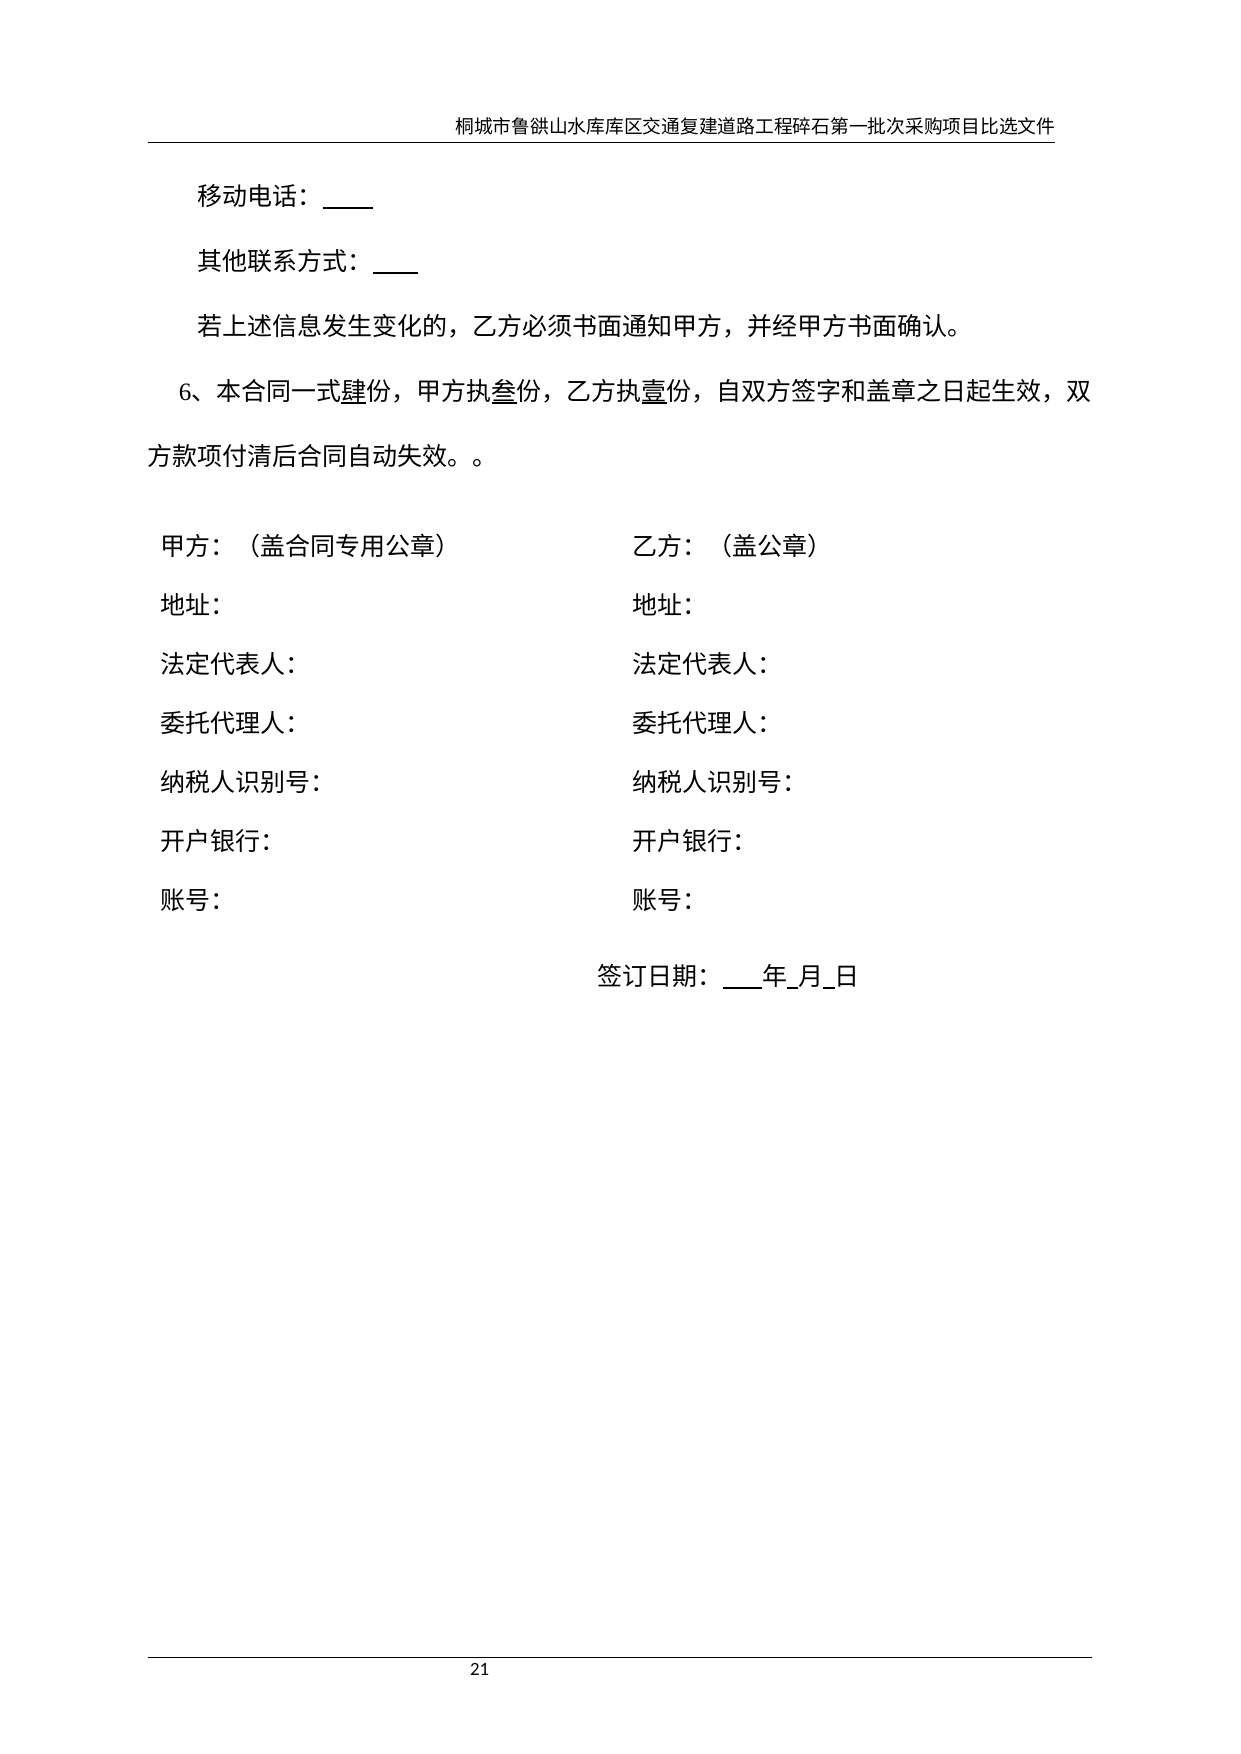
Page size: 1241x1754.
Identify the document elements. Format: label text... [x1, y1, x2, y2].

text 其他联系方式： [148, 227, 1092, 292]
table_cell 地址： [621, 574, 1093, 633]
table_cell 纳税人识别号： [149, 751, 621, 810]
table_cell 纳税人识别号： [621, 751, 1093, 810]
table_cell 法定代表人： [149, 633, 621, 692]
table_header 乙方：（盖公章） [621, 515, 1093, 574]
table_cell 委托代理人： [149, 692, 621, 751]
table_header 甲方：（盖合同专用公章） [149, 515, 621, 574]
table_cell 开户银行： [149, 810, 621, 869]
table_cell 开户银行： [621, 810, 1093, 869]
table_cell 地址： [149, 574, 621, 633]
text 若上述信息发生变化的，乙方必须书面通知甲方，并经甲方书面确认。 [148, 292, 1092, 357]
text 6、本合同一式肆份，甲方执叁份，乙方执壹份，自双方签字和盖章之日起生效，双方款项付清后合同自动失效。。 [148, 357, 1093, 487]
table_cell 账号： [621, 869, 1093, 928]
text 移动电话： [148, 162, 1092, 227]
table_cell 账号： [149, 869, 621, 928]
table_cell 法定代表人： [621, 633, 1093, 692]
table_cell 委托代理人： [621, 692, 1093, 751]
text 签订日期： 年 月 日 [148, 487, 1092, 1007]
